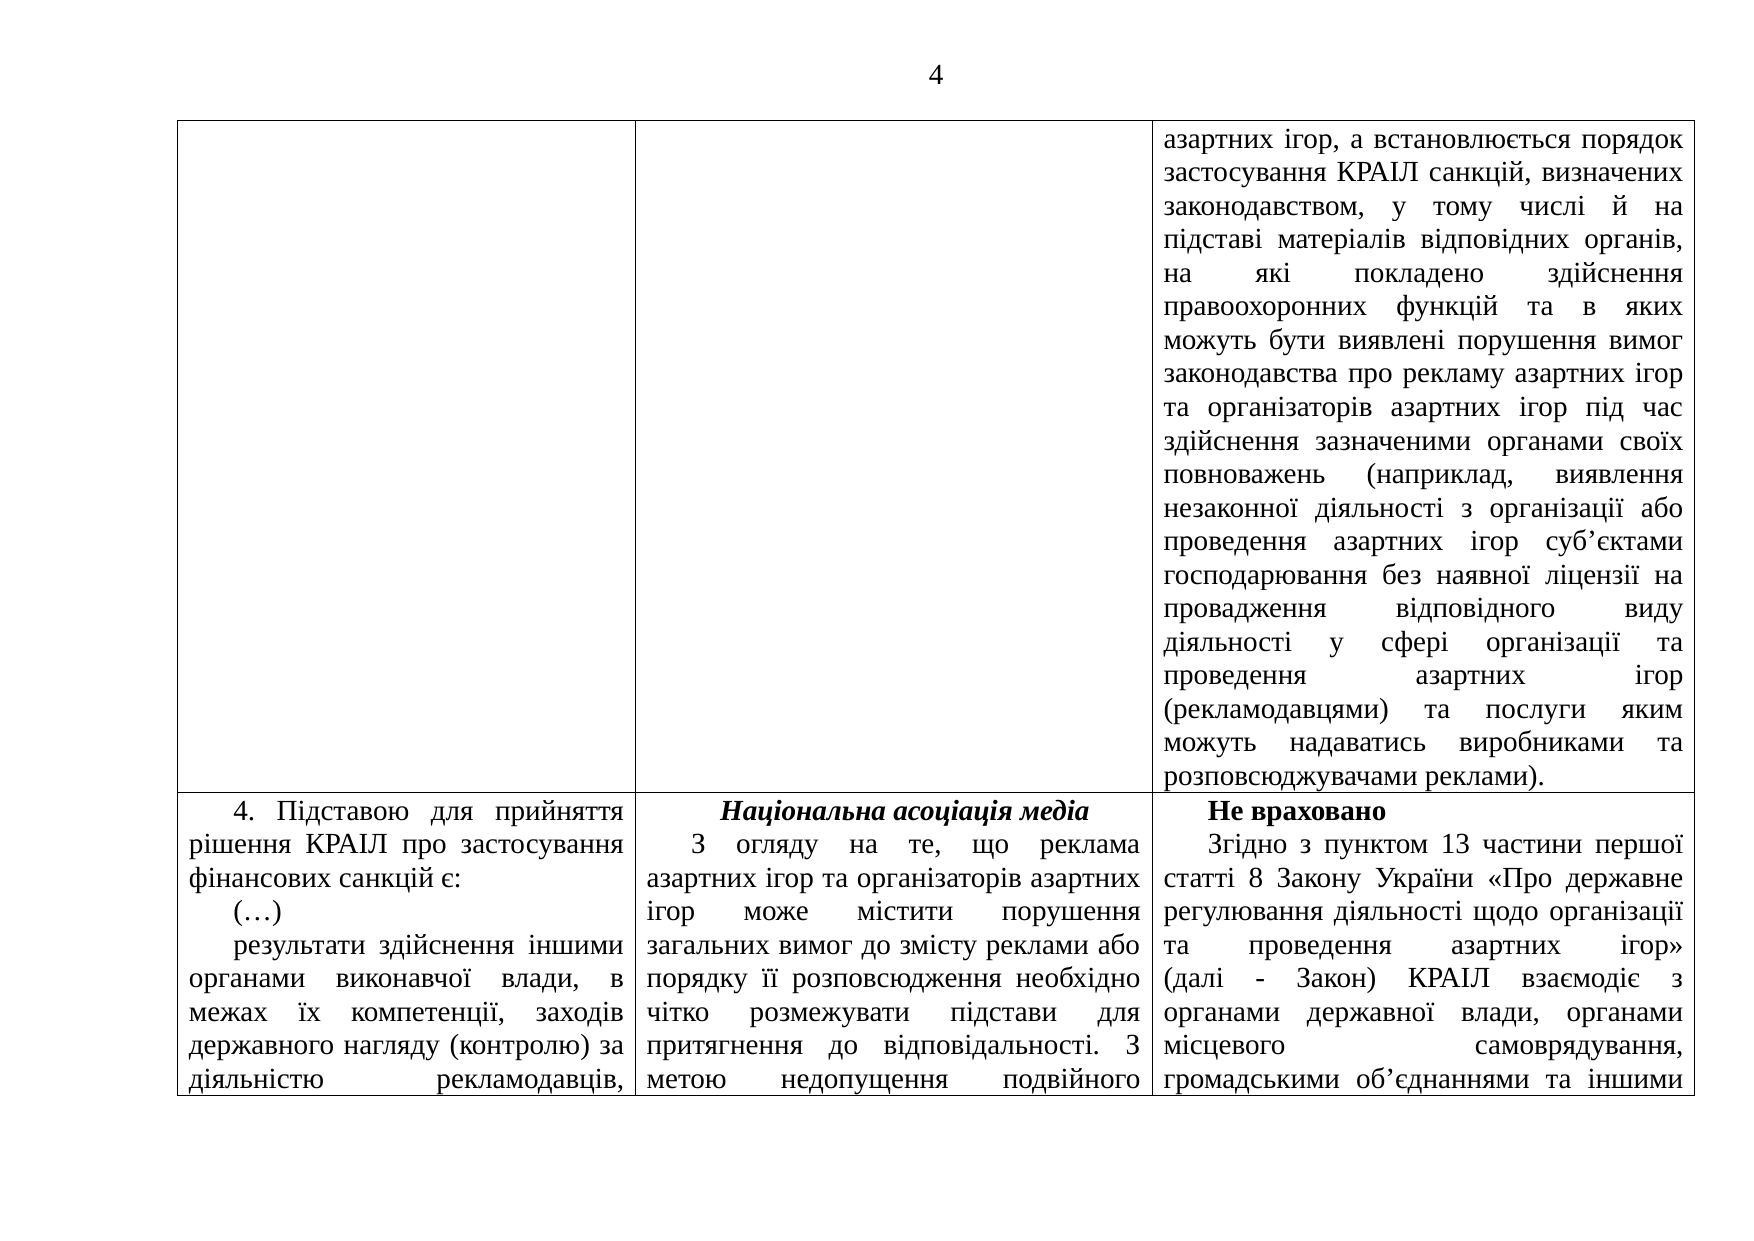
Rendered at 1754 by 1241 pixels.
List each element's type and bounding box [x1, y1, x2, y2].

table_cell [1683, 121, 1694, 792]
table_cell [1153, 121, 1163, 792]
table_cell [178, 793, 635, 1094]
table_cell [178, 121, 635, 792]
table_cell [636, 793, 1152, 1094]
table_cell [1153, 793, 1694, 1094]
table_cell [636, 121, 1152, 792]
